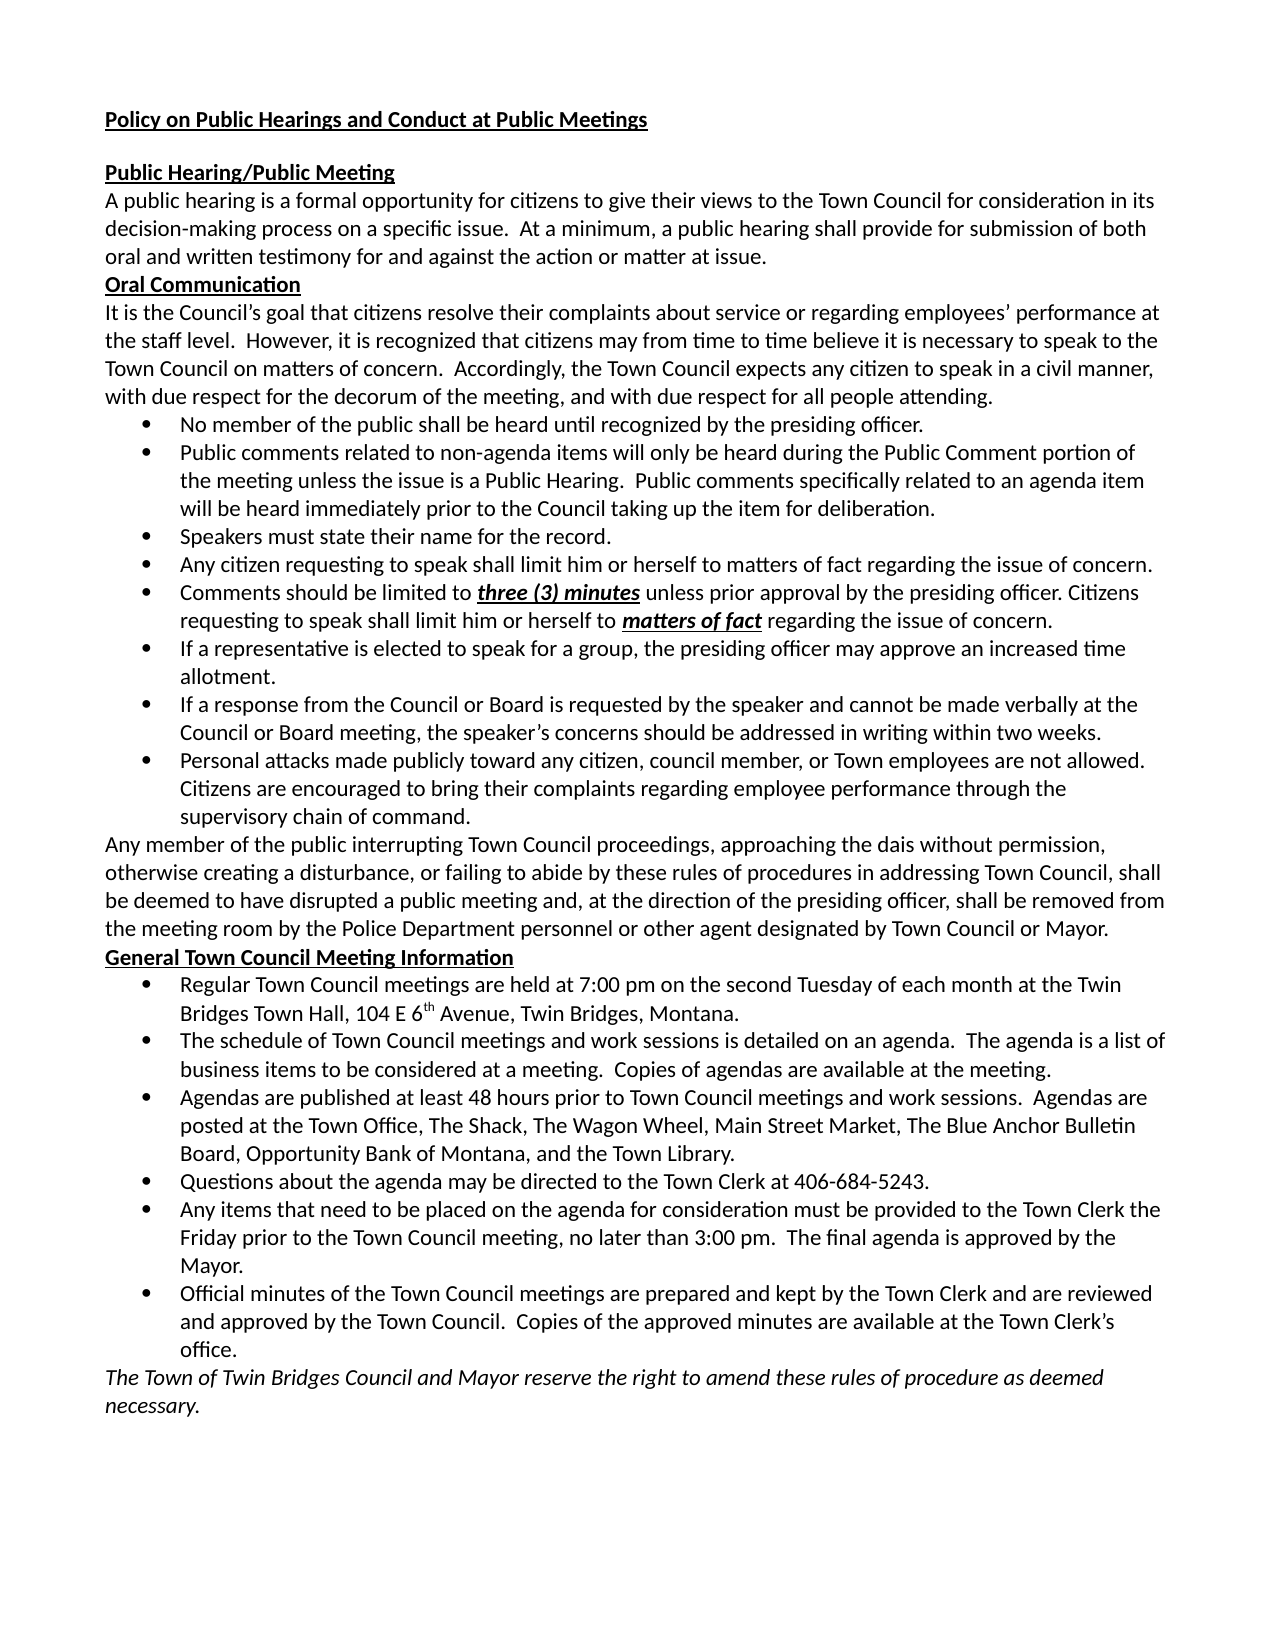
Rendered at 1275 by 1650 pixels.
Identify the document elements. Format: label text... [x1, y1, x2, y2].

list Any items that need to be placed on the agenda for consideration must be provided to the Town Clerk the Friday prior to the Town Council meeting, no later than 3:00 pm. The final agenda is approved by the Mayor. [142, 1195, 1170, 1279]
list Regular Town Council meetings are held at 7:00 pm on the second Tuesday of each month at the Twin Bridges Town Hall, 104 E 6th Avenue, Twin Bridges, Montana. [142, 971, 1170, 1027]
list Any citizen requesting to speak shall limit him or herself to matters of fact regarding the issue of concern. [142, 550, 1170, 578]
list If a representative is elected to speak for a group, the presiding officer may approve an increased time allotment. [142, 634, 1170, 690]
text Policy on Public Hearings and Conduct at Public Meetings [105, 105, 1170, 133]
list Agendas are published at least 48 hours prior to Town Council meetings and work sessions. Agendas are posted at the Town Office, The Shack, The Wagon Wheel, Main Street Market, The Blue Anchor Bulletin Board, Opportunity Bank of Montana, and the Town Library. [142, 1083, 1170, 1167]
text The Town of Twin Bridges Council and Mayor reserve the right to amend these rules of procedure as deemed necessary. [105, 1363, 1170, 1419]
list The schedule of Town Council meetings and work sessions is detailed on an agenda. The agenda is a list of business items to be considered at a meeting. Copies of agendas are available at the meeting. [142, 1027, 1170, 1083]
list Comments should be limited to three (3) minutes unless prior approval by the presiding officer. Citizens requesting to speak shall limit him or herself to matters of fact regarding the issue of concern. [142, 578, 1170, 634]
text General Town Council Meeting Information [105, 943, 1170, 971]
text A public hearing is a formal opportunity for citizens to give their views to the Town Council for consideration in its decision-making process on a specific issue. At a minimum, a public hearing shall provide for submission of both oral and written testimony for and against the action or matter at issue. [105, 186, 1170, 270]
list If a response from the Council or Board is requested by the speaker and cannot be made verbally at the Council or Board meeting, the speaker’s concerns should be addressed in writing within two weeks. [142, 690, 1170, 746]
list Official minutes of the Town Council meetings are prepared and kept by the Town Clerk and are reviewed and approved by the Town Council. Copies of the approved minutes are available at the Town Clerk’s office. [142, 1279, 1170, 1363]
text Public Hearing/Public Meeting [105, 158, 1170, 186]
text Any member of the public interrupting Town Council proceedings, approaching the dais without permission, otherwise creating a disturbance, or failing to abide by these rules of procedures in addressing Town Council, shall be deemed to have disrupted a public meeting and, at the direction of the presiding officer, shall be removed from the meeting room by the Police Department personnel or other agent designated by Town Council or Mayor. [105, 831, 1170, 943]
list Speakers must state their name for the record. [142, 522, 1170, 550]
text Oral Communication [105, 270, 1170, 298]
list Questions about the agenda may be directed to the Town Clerk at 406-684-5243. [142, 1167, 1170, 1195]
text It is the Council’s goal that citizens resolve their complaints about service or regarding employees’ performance at the staff level. However, it is recognized that citizens may from time to time believe it is necessary to speak to the Town Council on matters of concern. Accordingly, the Town Council expects any citizen to speak in a civil manner, with due respect for the decorum of the meeting, and with due respect for all people attending. [105, 298, 1170, 410]
list Personal attacks made publicly toward any citizen, council member, or Town employees are not allowed. Citizens are encouraged to bring their complaints regarding employee performance through the supervisory chain of command. [142, 746, 1170, 831]
list Public comments related to non-agenda items will only be heard during the Public Comment portion of the meeting unless the issue is a Public Hearing. Public comments specifically related to an agenda item will be heard immediately prior to the Council taking up the item for deliberation. [142, 438, 1170, 522]
list No member of the public shall be heard until recognized by the presiding officer. [142, 410, 1170, 438]
